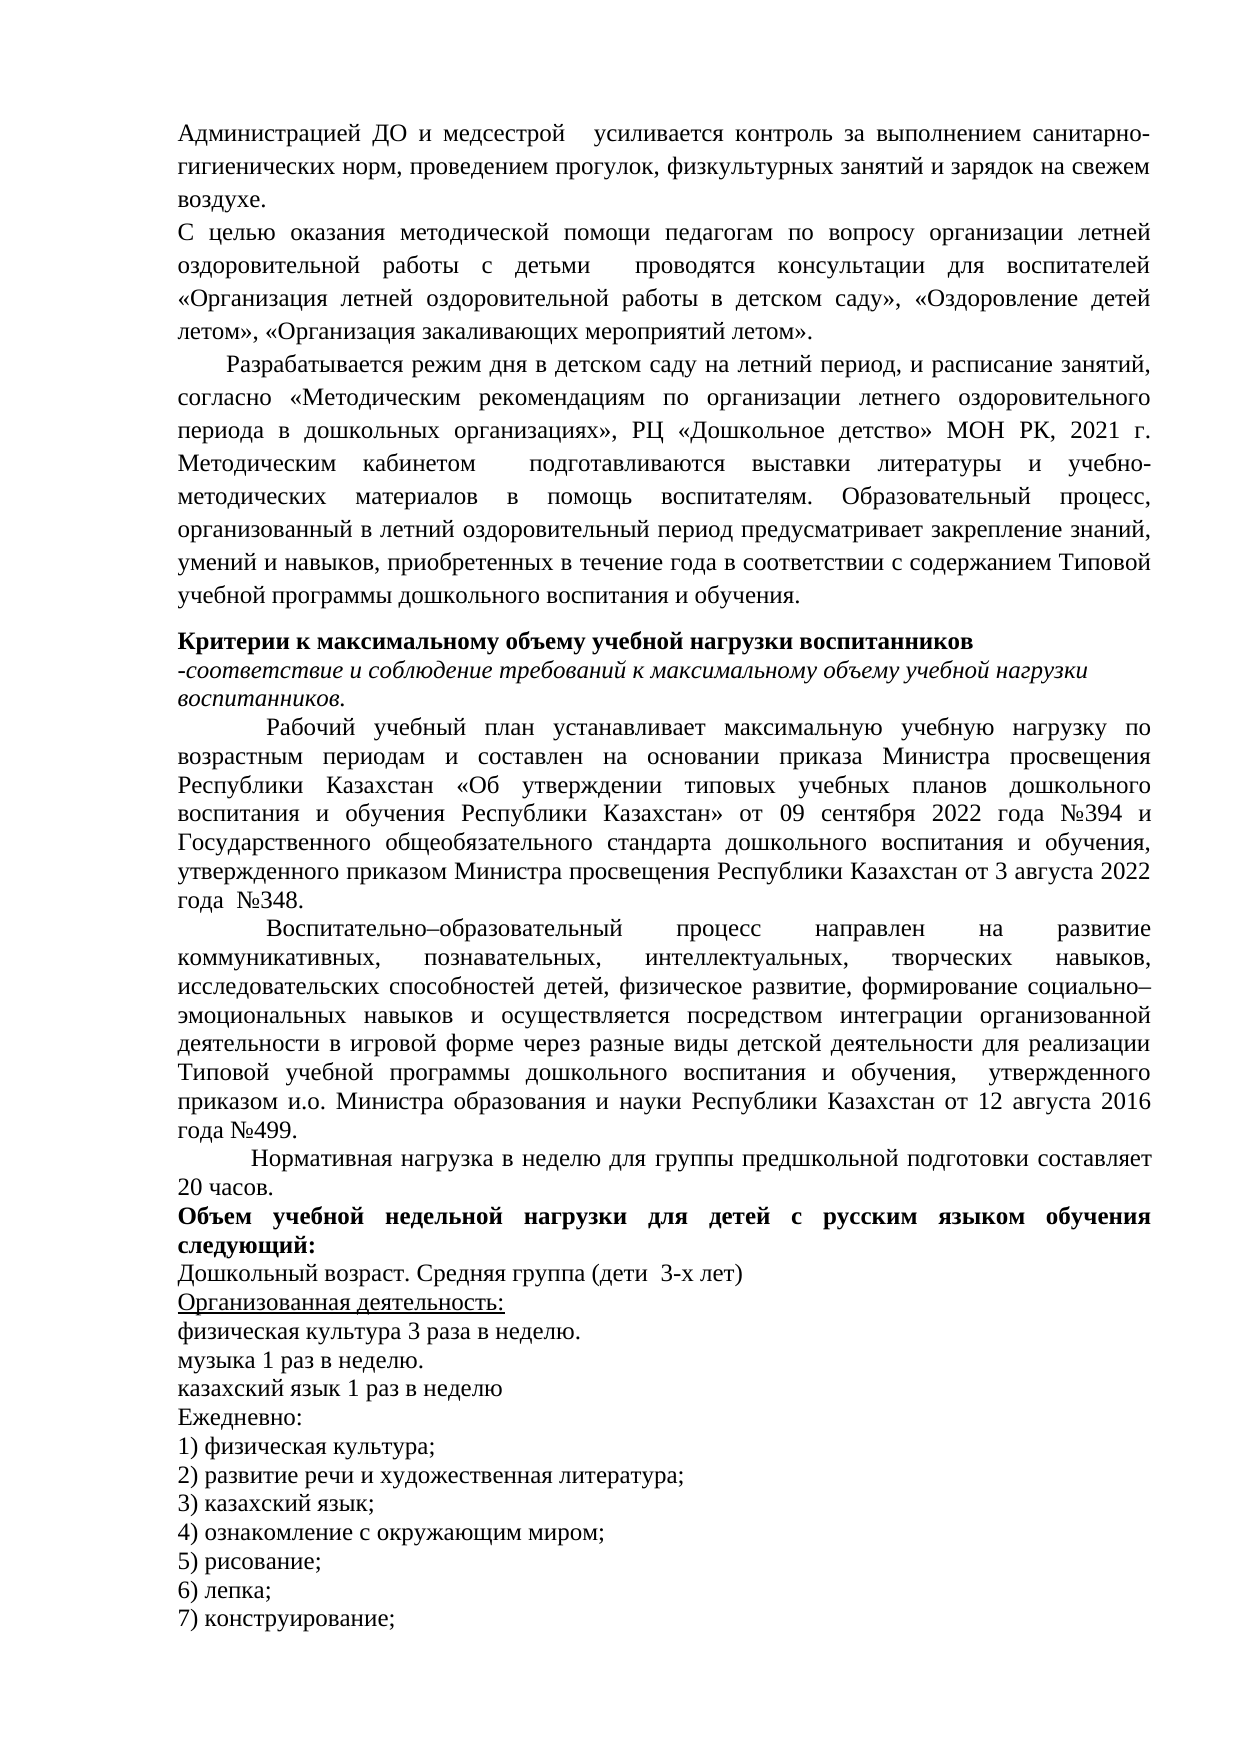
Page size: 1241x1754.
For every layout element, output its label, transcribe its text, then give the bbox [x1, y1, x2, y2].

text Воспитательно–образовательный процесс направлен на развитие коммуникативных, познавательных, интеллектуальных, творческих навыков, исследовательских способностей детей, физическое развитие, формирование социально–эмоциональных навыков и осуществляется посредством интеграции организованной деятельности в игровой форме через разные виды детской деятельности для реализации Типовой учебной программы дошкольного воспитания и обучения, утвержденного приказом и.о. Министра образования и науки Республики Казахстан от 12 августа 2016 года №499. [177, 913, 1152, 1143]
text Объем учебной недельной нагрузки для детей с русским языком обучения следующий: [177, 1201, 1152, 1258]
text 3) казахский язык; [177, 1488, 1152, 1517]
text С целью оказания методической помощи педагогам по вопросу организации летней оздоровительной работы с детьми проводятся консультации для воспитателей «Организация летней оздоровительной работы в детском саду», «Оздоровление детей летом», «Организация закаливающих мероприятий летом». [177, 217, 1150, 345]
text Ежедневно: [177, 1402, 1152, 1431]
text Рабочий учебный план устанавливает максимальную учебную нагрузку по возрастным периодам и составлен на основании приказа Министра просвещения Республики Казахстан «Об утверждении типовых учебных планов дошкольного воспитания и обучения Республики Казахстан» от 09 сентября 2022 года №394 и Государственного общеобязательного стандарта дошкольного воспитания и обучения, утвержденного приказом Министра просвещения Республики Казахстан от 3 августа 2022 года №348. [177, 712, 1152, 913]
text Нормативная нагрузка в неделю для группы предшкольной подготовки составляет 20 часов. [177, 1143, 1152, 1201]
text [177, 118, 1150, 213]
text 4) ознакомление с окружающим миром; [177, 1517, 1152, 1546]
text 1) физическая культура; [177, 1431, 1152, 1460]
text казахский язык 1 раз в неделю [177, 1373, 1152, 1402]
text Разрабатывается режим дня в детском саду на летний период, и расписание занятий, согласно «Методическим рекомендациям по организации летнего оздоровительного периода в дошкольных организациях», РЦ «Дошкольное детство» МОН РК, 2021 г. Методическим кабинетом подготавливаются выставки литературы и учебно-методических материалов в помощь воспитателям. Образовательный процесс, организованный в летний оздоровительный период предусматривает закрепление знаний, умений и навыков, приобретенных в течение года в соответствии с содержанием Типовой учебной программы дошкольного воспитания и обучения. [177, 349, 1152, 609]
text Дошкольный возраст. Средняя группа (дети 3-х лет) [177, 1258, 1152, 1287]
text 2) развитие речи и художественная литература; [177, 1460, 1152, 1488]
text -соответствие и соблюдение требований к максимальному объему учебной нагрузки воспитанников. [177, 655, 1152, 712]
text Организованная деятельность: [177, 1287, 1152, 1316]
text Критерии к максимальному объему учебной нагрузки воспитанников [177, 626, 1152, 655]
text физическая культура 3 раза в неделю. [177, 1316, 1152, 1345]
text 7) конструирование; [177, 1603, 1152, 1632]
text музыка 1 раз в неделю. [177, 1345, 1152, 1373]
text 5) рисование; [177, 1546, 1152, 1575]
text 6) лепка; [177, 1575, 1152, 1603]
